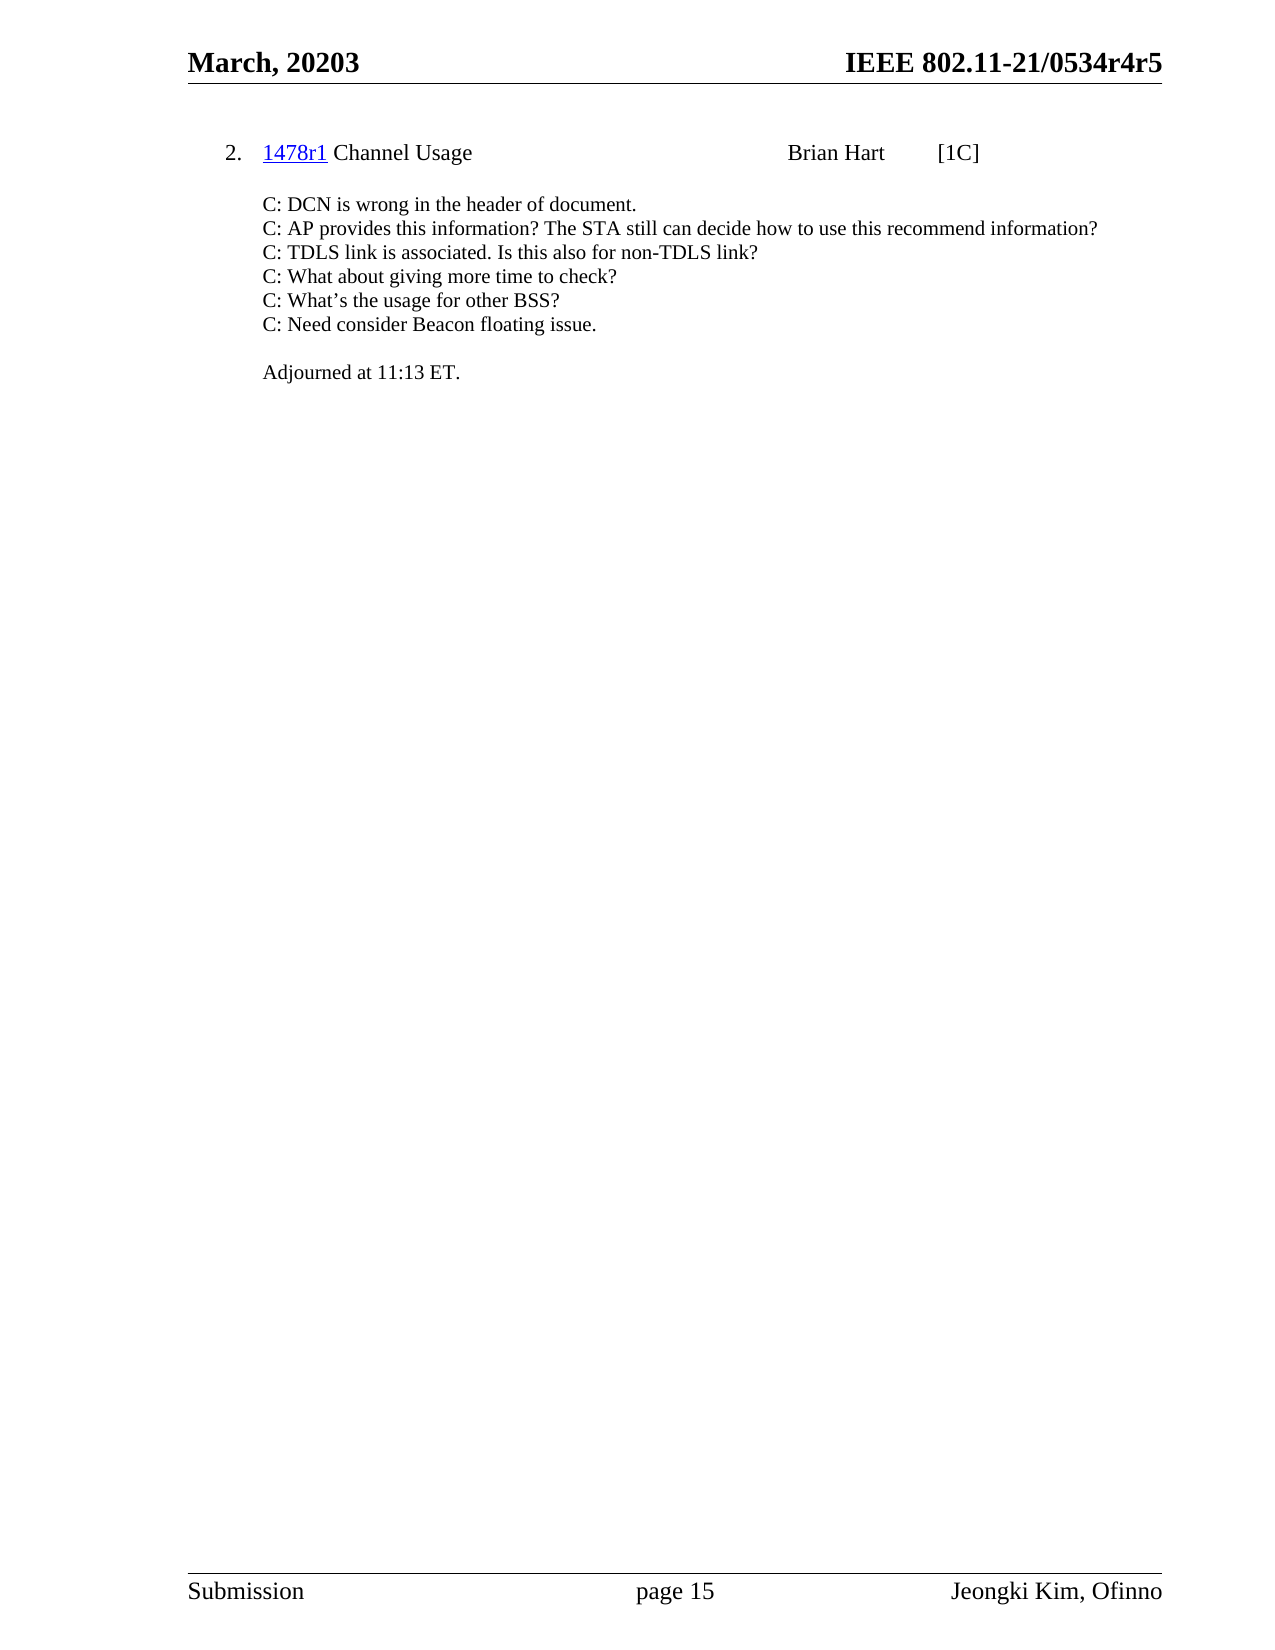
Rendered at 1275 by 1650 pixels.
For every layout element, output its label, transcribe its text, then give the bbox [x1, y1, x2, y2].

list 1478r1 Channel Usage Brian Hart [1C] [225, 139, 1162, 165]
list C: AP provides this information? The STA still can decide how to use this recommend information? [262, 216, 1162, 240]
list C: What’s the usage for other BSS? [262, 288, 1162, 312]
list C: Need consider Beacon floating issue. [262, 312, 1162, 336]
list C: TDLS link is associated. Is this also for non-TDLS link? [262, 240, 1162, 264]
list C: What about giving more time to check? [262, 264, 1162, 288]
list C: DCN is wrong in the header of document. [262, 192, 1162, 216]
list Adjourned at 11:13 ET. [262, 360, 1162, 384]
